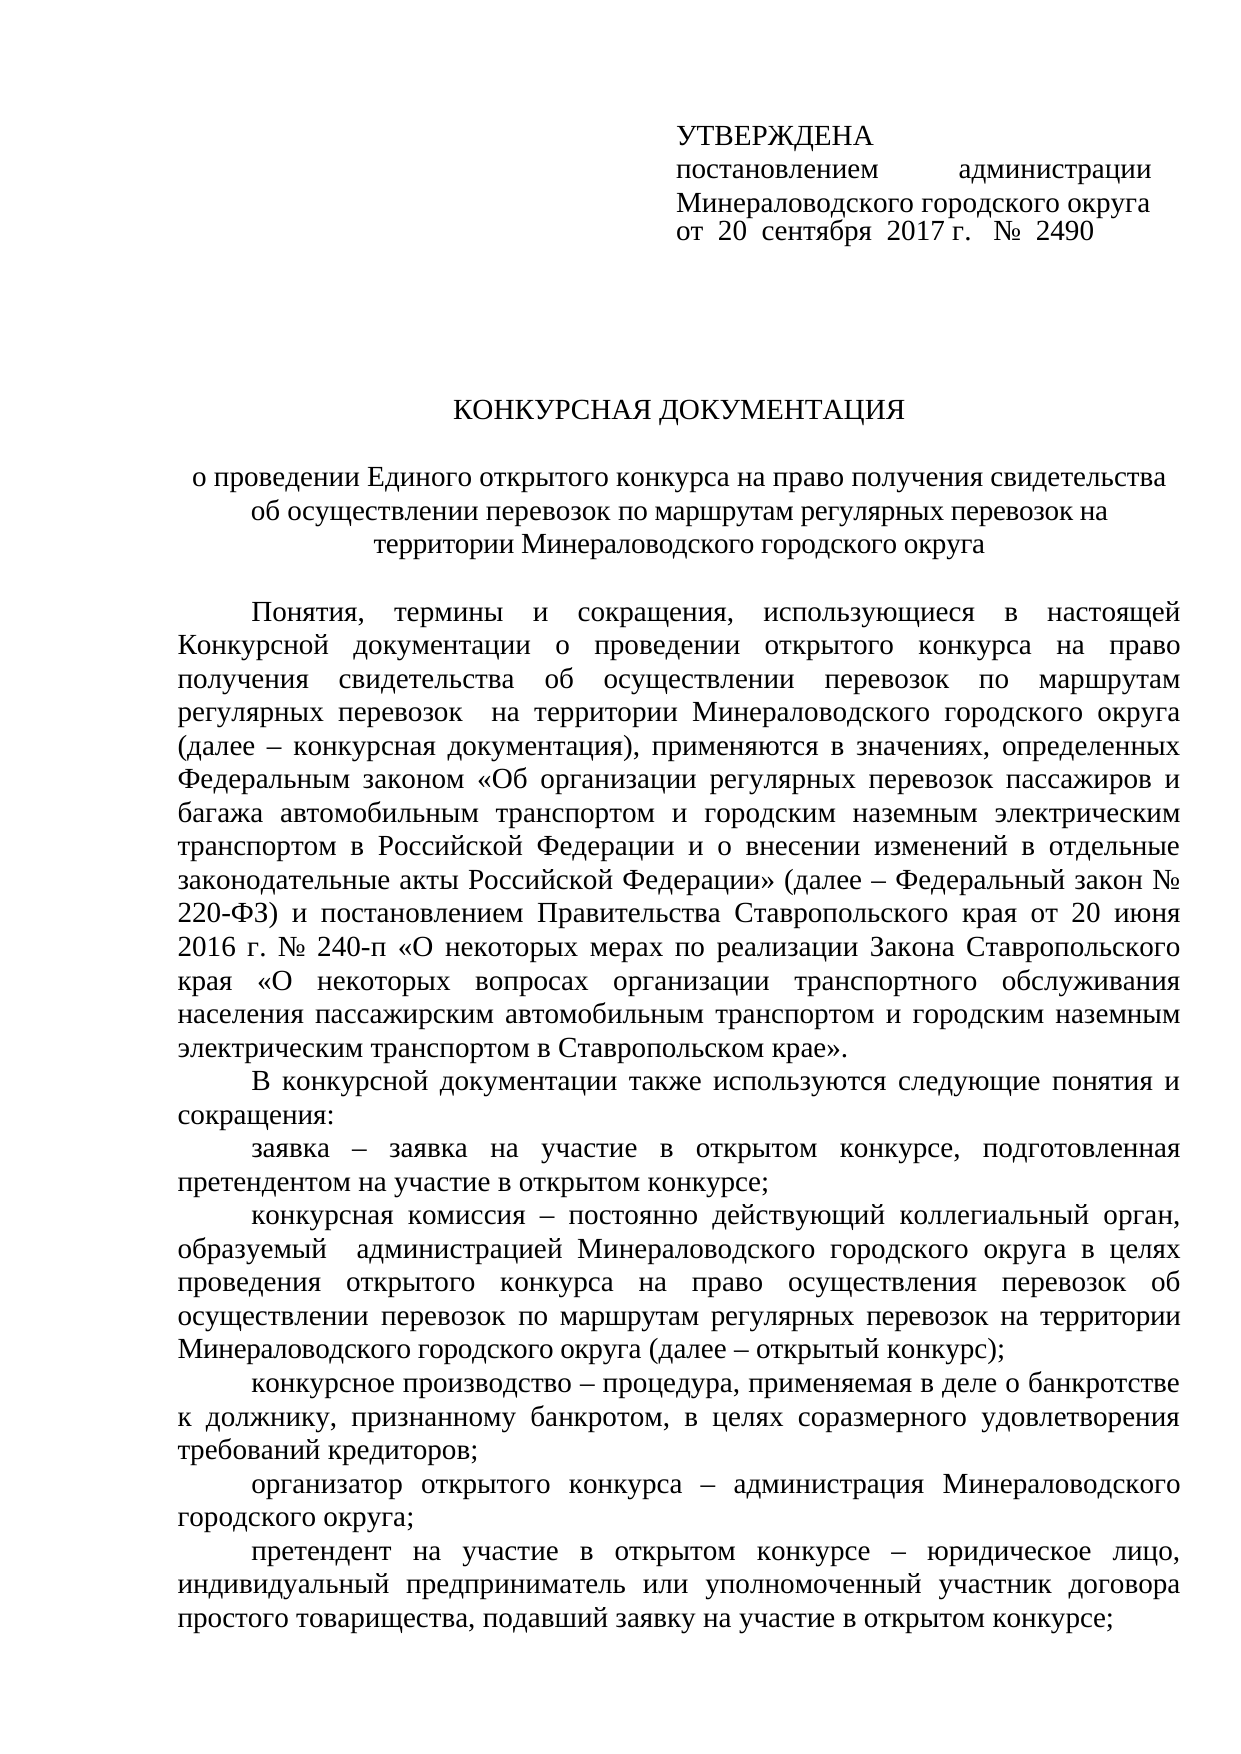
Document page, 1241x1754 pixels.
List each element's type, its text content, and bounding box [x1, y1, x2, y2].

text заявка – заявка на участие в открытом конкурсе, подготовленная претендентом на участие в открытом конкурсе; [177, 1130, 1181, 1197]
title конкурсная комиссия – постоянно действующий коллегиальный орган, образуемый администрацией Минераловодского городского округа в целях проведения открытого конкурса на право осуществления перевозок об осуществлении перевозок по маршрутам регулярных перевозок на территории Минераловодского городского округа (далее – открытый конкурс); [177, 1197, 1181, 1365]
text конкурсное производство – процедура, применяемая в деле о банкротстве к должнику, признанному банкротом, в целях соразмерного удовлетворения требований кредиторов; [177, 1365, 1181, 1466]
title о проведении Единого открытого конкурса на право получения свидетельства об осуществлении перевозок по маршрутам регулярных перевозок на территории Минераловодского городского округа [177, 459, 1181, 560]
text КОНКУРСНАЯ ДОКУМЕНТАЦИЯ [177, 392, 1181, 426]
text организатор открытого конкурса – администрация Минераловодского городского округа; [177, 1466, 1181, 1533]
text В конкурсной документации также используются следующие понятия и сокращения: [177, 1063, 1181, 1130]
text претендент на участие в открытом конкурсе – юридическое лицо, индивидуальный предприниматель или уполномоченный участник договора простого товарищества, подавший заявку на участие в открытом конкурсе; [177, 1533, 1181, 1633]
text Понятия, термины и сокращения, использующиеся в настоящей Конкурсной документации о проведении открытого конкурса на право получения свидетельства об осуществлении перевозок по маршрутам регулярных перевозок на территории Минераловодского городского округа (далее – конкурсная документация), применяются в значениях, определенных Федеральным законом «Об организации регулярных перевозок пассажиров и багажа автомобильным транспортом и городским наземным электрическим транспортом в Российской Федерации и о внесении изменений в отдельные законодательные акты Российской Федерации» (далее – Федеральный закон № 220-ФЗ) и постановлением Правительства Ставропольского края от 20 июня 2016 г. № 240-п «О некоторых мерах по реализации Закона Ставропольского края «О некоторых вопросах организации транспортного обслуживания населения пассажирским автомобильным транспортом и городским наземным электрическим транспортом в Ставропольском крае». [177, 594, 1181, 1063]
table_header УТВЕРЖДЕНА постановлением администрации Минераловодского городского округа от 20 сентября 2017 г. № 2490 [665, 118, 1163, 258]
